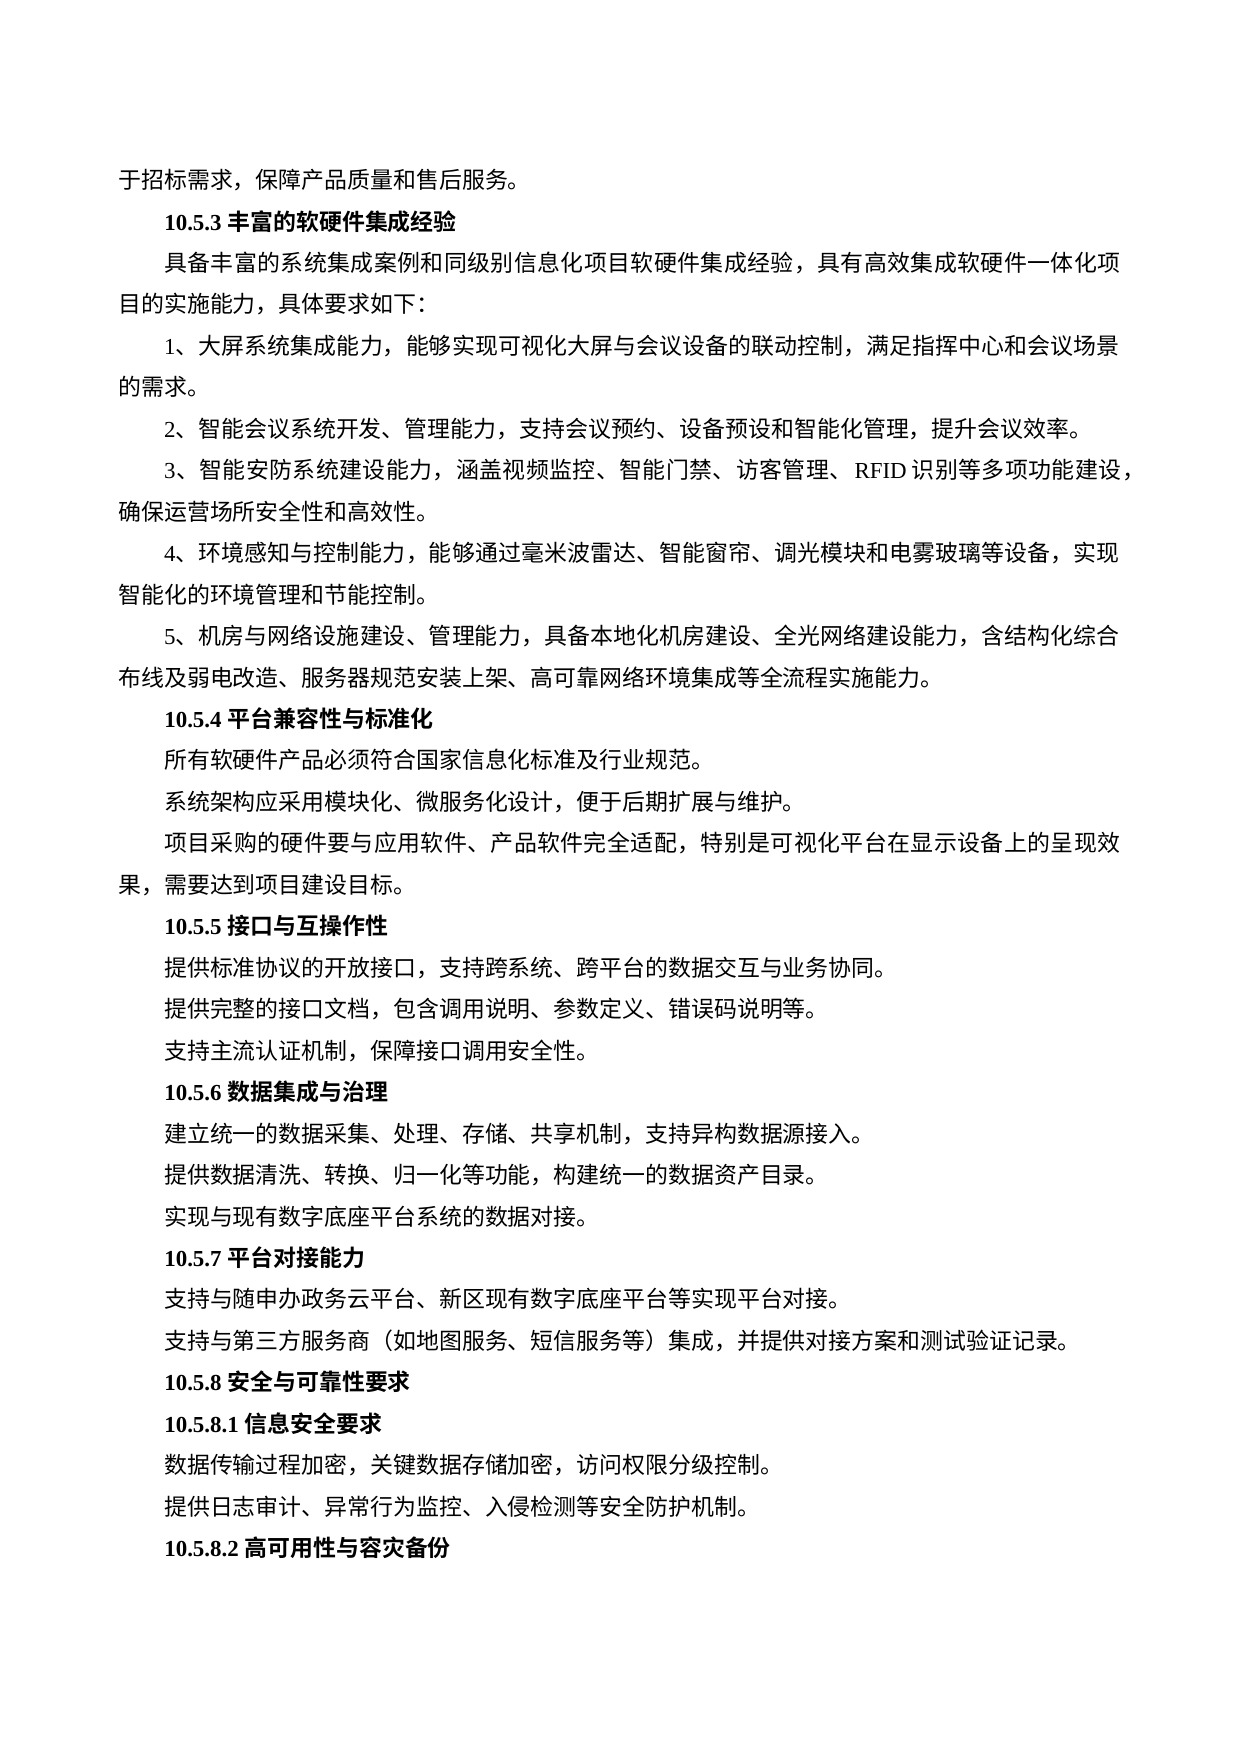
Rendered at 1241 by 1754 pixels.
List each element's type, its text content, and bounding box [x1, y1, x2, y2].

text 支持与第三方服务商（如地图服务、短信服务等）集成，并提供对接方案和测试验证记录。 [118, 1323, 1122, 1356]
text 项目采购的硬件要与应用软件、产品软件完全适配，特别是可视化平台在显示设备上的呈现效果，需要达到项目建设目标。 [118, 825, 1122, 900]
text 提供标准协议的开放接口，支持跨系统、跨平台的数据交互与业务协同。 [118, 950, 1122, 983]
text 10.5.8.2 高可用性与容灾备份 [118, 1530, 1122, 1563]
text 提供日志审计、异常行为监控、入侵检测等安全防护机制。 [118, 1489, 1122, 1522]
text 2、智能会议系统开发、管理能力，支持会议预约、设备预设和智能化管理，提升会议效率。 [118, 411, 1122, 444]
text 数据传输过程加密，关键数据存储加密，访问权限分级控制。 [118, 1447, 1122, 1480]
text 10.5.5 接口与互操作性 [118, 908, 1122, 941]
text 支持与随申办政务云平台、新区现有数字底座平台等实现平台对接。 [118, 1281, 1122, 1314]
text 10.5.6 数据集成与治理 [118, 1074, 1122, 1107]
text 1、大屏系统集成能力，能够实现可视化大屏与会议设备的联动控制，满足指挥中心和会议场景的需求。 [118, 328, 1122, 402]
text 5、机房与网络设施建设、管理能力，具备本地化机房建设、全光网络建设能力，含结构化综合布线及弱电改造、服务器规范安装上架、高可靠网络环境集成等全流程实施能力。 [118, 618, 1122, 693]
text 3、智能安防系统建设能力，涵盖视频监控、智能门禁、访客管理、RFID识别等多项功能建设，确保运营场所安全性和高效性。 [118, 452, 1122, 527]
text 10.5.7 平台对接能力 [118, 1240, 1122, 1273]
text 实现与现有数字底座平台系统的数据对接。 [118, 1198, 1122, 1232]
text 所有软硬件产品必须符合国家信息化标准及行业规范。 [118, 742, 1122, 776]
text 10.5.4 平台兼容性与标准化 [118, 701, 1122, 734]
text 10.5.8 安全与可靠性要求 [118, 1364, 1122, 1397]
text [118, 162, 1122, 195]
text 支持主流认证机制，保障接口调用安全性。 [118, 1033, 1122, 1066]
text 10.5.8.1 信息安全要求 [118, 1406, 1122, 1439]
text 4、环境感知与控制能力，能够通过毫米波雷达、智能窗帘、调光模块和电雾玻璃等设备，实现智能化的环境管理和节能控制。 [118, 535, 1122, 610]
text 10.5.3 丰富的软硬件集成经验 [118, 203, 1122, 237]
text 建立统一的数据采集、处理、存储、共享机制，支持异构数据源接入。 [118, 1116, 1122, 1149]
text 具备丰富的系统集成案例和同级别信息化项目软硬件集成经验，具有高效集成软硬件一体化项目的实施能力，具体要求如下： [118, 245, 1122, 319]
text 提供完整的接口文档，包含调用说明、参数定义、错误码说明等。 [118, 991, 1122, 1024]
text 系统架构应采用模块化、微服务化设计，便于后期扩展与维护。 [118, 784, 1122, 817]
text 提供数据清洗、转换、归一化等功能，构建统一的数据资产目录。 [118, 1157, 1122, 1190]
